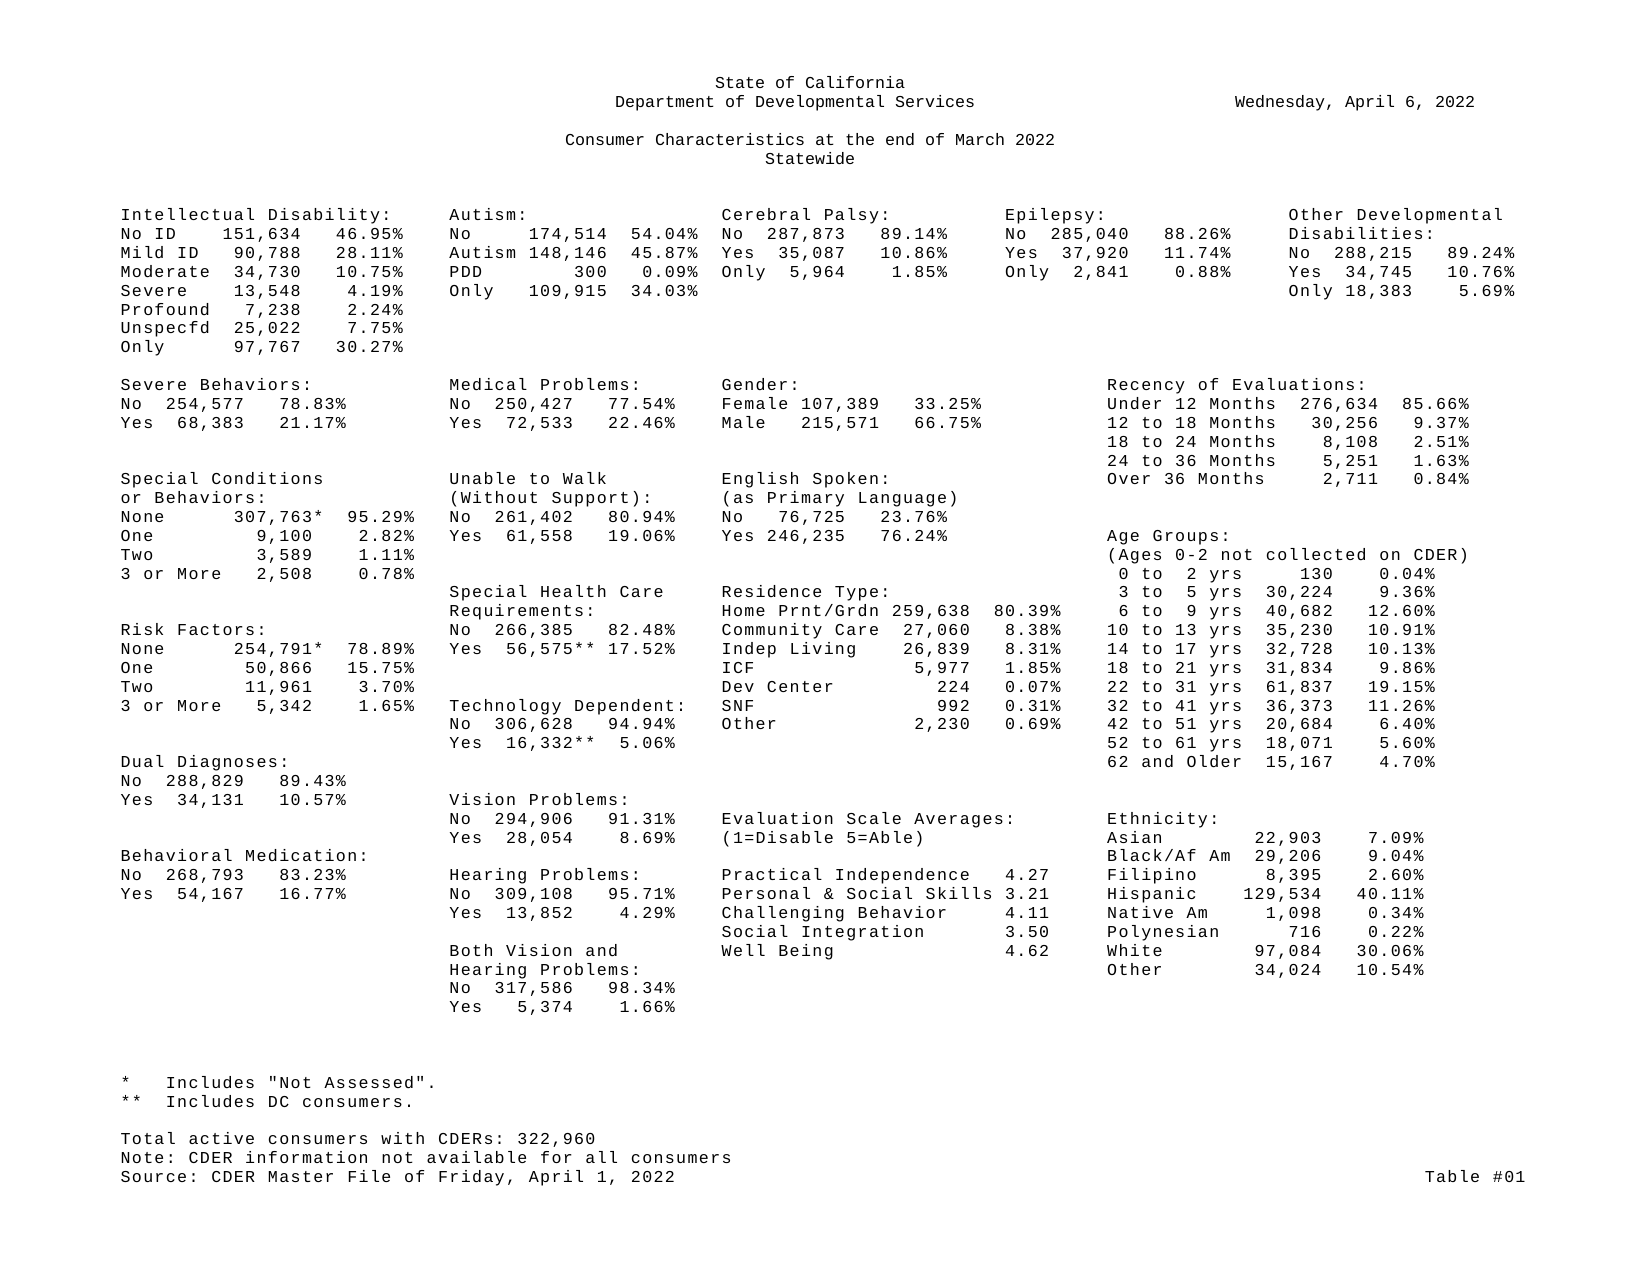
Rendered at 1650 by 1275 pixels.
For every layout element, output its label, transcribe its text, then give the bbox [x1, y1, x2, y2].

text Yes 68,383 21.17% Yes 72,533 22.46% Male 215,571 66.75% 12 to 18 Months 30,256 9.37% [75, 414, 1575, 433]
text None 307,763* 95.29% No 261,402 80.94% No 76,725 23.76% [75, 509, 1575, 527]
text Moderate 34,730 10.75% PDD 300 0.09% Only 5,964 1.85% Only 2,841 0.88% Yes 34,745 10.76% [75, 263, 1575, 282]
text Source: CDER Master File of Friday, April 1, 2022 Table #01 [75, 1168, 1575, 1187]
text or Behaviors: (Without Support): (as Primary Language) [75, 490, 1575, 509]
text Behavioral Medication: Black/Af Am 29,206 9.04% [75, 848, 1575, 867]
text Risk Factors: No 266,385 82.48% Community Care 27,060 8.38% 10 to 13 yrs 35,230 10.91% [75, 622, 1575, 641]
text 24 to 36 Months 5,251 1.63% [75, 452, 1575, 471]
text Severe Behaviors: Medical Problems: Gender: Recency of Evaluations: [75, 377, 1575, 396]
text Two 11,961 3.70% Dev Center 224 0.07% 22 to 31 yrs 61,837 19.15% [75, 678, 1575, 697]
text Yes 13,852 4.29% Challenging Behavior 4.11 Native Am 1,098 0.34% [75, 904, 1575, 923]
text Profound 7,238 2.24% [75, 301, 1575, 320]
text None 254,791* 78.89% Yes 56,575** 17.52% Indep Living 26,839 8.31% 14 to 17 yrs 32,728 10.13% [75, 641, 1575, 659]
text Mild ID 90,788 28.11% Autism 148,146 45.87% Yes 35,087 10.86% Yes 37,920 11.74% No 288,215 89.24% [75, 245, 1575, 263]
text ** Includes DC consumers. [75, 1093, 1575, 1112]
text Two 3,589 1.11% (Ages 0-2 not collected on CDER) [75, 546, 1575, 565]
text Note: CDER information not available for all consumers [75, 1150, 1575, 1168]
subtitle Statewide [225, 150, 1575, 169]
text Special Health Care Residence Type: 3 to 5 yrs 30,224 9.36% [75, 584, 1575, 603]
text Dual Diagnoses: 62 and Older 15,167 4.70% [75, 754, 1575, 773]
text Total active consumers with CDERs: 322,960 [75, 1131, 1575, 1150]
text Special Conditions Unable to Walk English Spoken: Over 36 Months 2,711 0.84% [75, 471, 1575, 490]
subtitle Department of Developmental Services Wednesday, April 6, 2022 [225, 94, 1575, 113]
subtitle State of California [225, 75, 1575, 94]
text Yes 54,167 16.77% No 309,108 95.71% Personal & Social Skills 3.21 Hispanic 129,534 40.11% [75, 886, 1575, 904]
text 3 or More 5,342 1.65% Technology Dependent: SNF 992 0.31% 32 to 41 yrs 36,373 11.26% [75, 697, 1575, 716]
text 3 or More 2,508 0.78% 0 to 2 yrs 130 0.04% [75, 565, 1575, 584]
text Unspecfd 25,022 7.75% [75, 320, 1575, 339]
text No 317,586 98.34% [75, 980, 1575, 999]
text No 254,577 78.83% No 250,427 77.54% Female 107,389 33.25% Under 12 Months 276,634 85.66% [75, 396, 1575, 414]
text One 50,866 15.75% ICF 5,977 1.85% 18 to 21 yrs 31,834 9.86% [75, 659, 1575, 678]
text Yes 5,374 1.66% [75, 999, 1575, 1018]
text No 306,628 94.94% Other 2,230 0.69% 42 to 51 yrs 20,684 6.40% [75, 716, 1575, 735]
text Both Vision and Well Being 4.62 White 97,084 30.06% [75, 942, 1575, 961]
text Severe 13,548 4.19% Only 109,915 34.03% Only 18,383 5.69% [75, 282, 1575, 301]
text Yes 16,332** 5.06% 52 to 61 yrs 18,071 5.60% [75, 735, 1575, 754]
text Intellectual Disability: Autism: Cerebral Palsy: Epilepsy: Other Developmental [75, 207, 1575, 226]
text No 294,906 91.31% Evaluation Scale Averages: Ethnicity: [75, 810, 1575, 829]
text No ID 151,634 46.95% No 174,514 54.04% No 287,873 89.14% No 285,040 88.26% Disabilities: [75, 226, 1575, 245]
text Yes 28,054 8.69% (1=Disable 5=Able) Asian 22,903 7.09% [75, 829, 1575, 848]
text No 288,829 89.43% [75, 773, 1575, 791]
text Social Integration 3.50 Polynesian 716 0.22% [75, 923, 1575, 942]
text Hearing Problems: Other 34,024 10.54% [75, 961, 1575, 980]
text Only 97,767 30.27% [75, 339, 1575, 358]
subtitle Consumer Characteristics at the end of March 2022 [225, 132, 1575, 150]
text Yes 34,131 10.57% Vision Problems: [75, 791, 1575, 810]
text No 268,793 83.23% Hearing Problems: Practical Independence 4.27 Filipino 8,395 2.60% [75, 867, 1575, 886]
text 18 to 24 Months 8,108 2.51% [75, 433, 1575, 452]
text Requirements: Home Prnt/Grdn 259,638 80.39% 6 to 9 yrs 40,682 12.60% [75, 603, 1575, 622]
text One 9,100 2.82% Yes 61,558 19.06% Yes 246,235 76.24% Age Groups: [75, 527, 1575, 546]
text * Includes "Not Assessed". [75, 1074, 1575, 1093]
